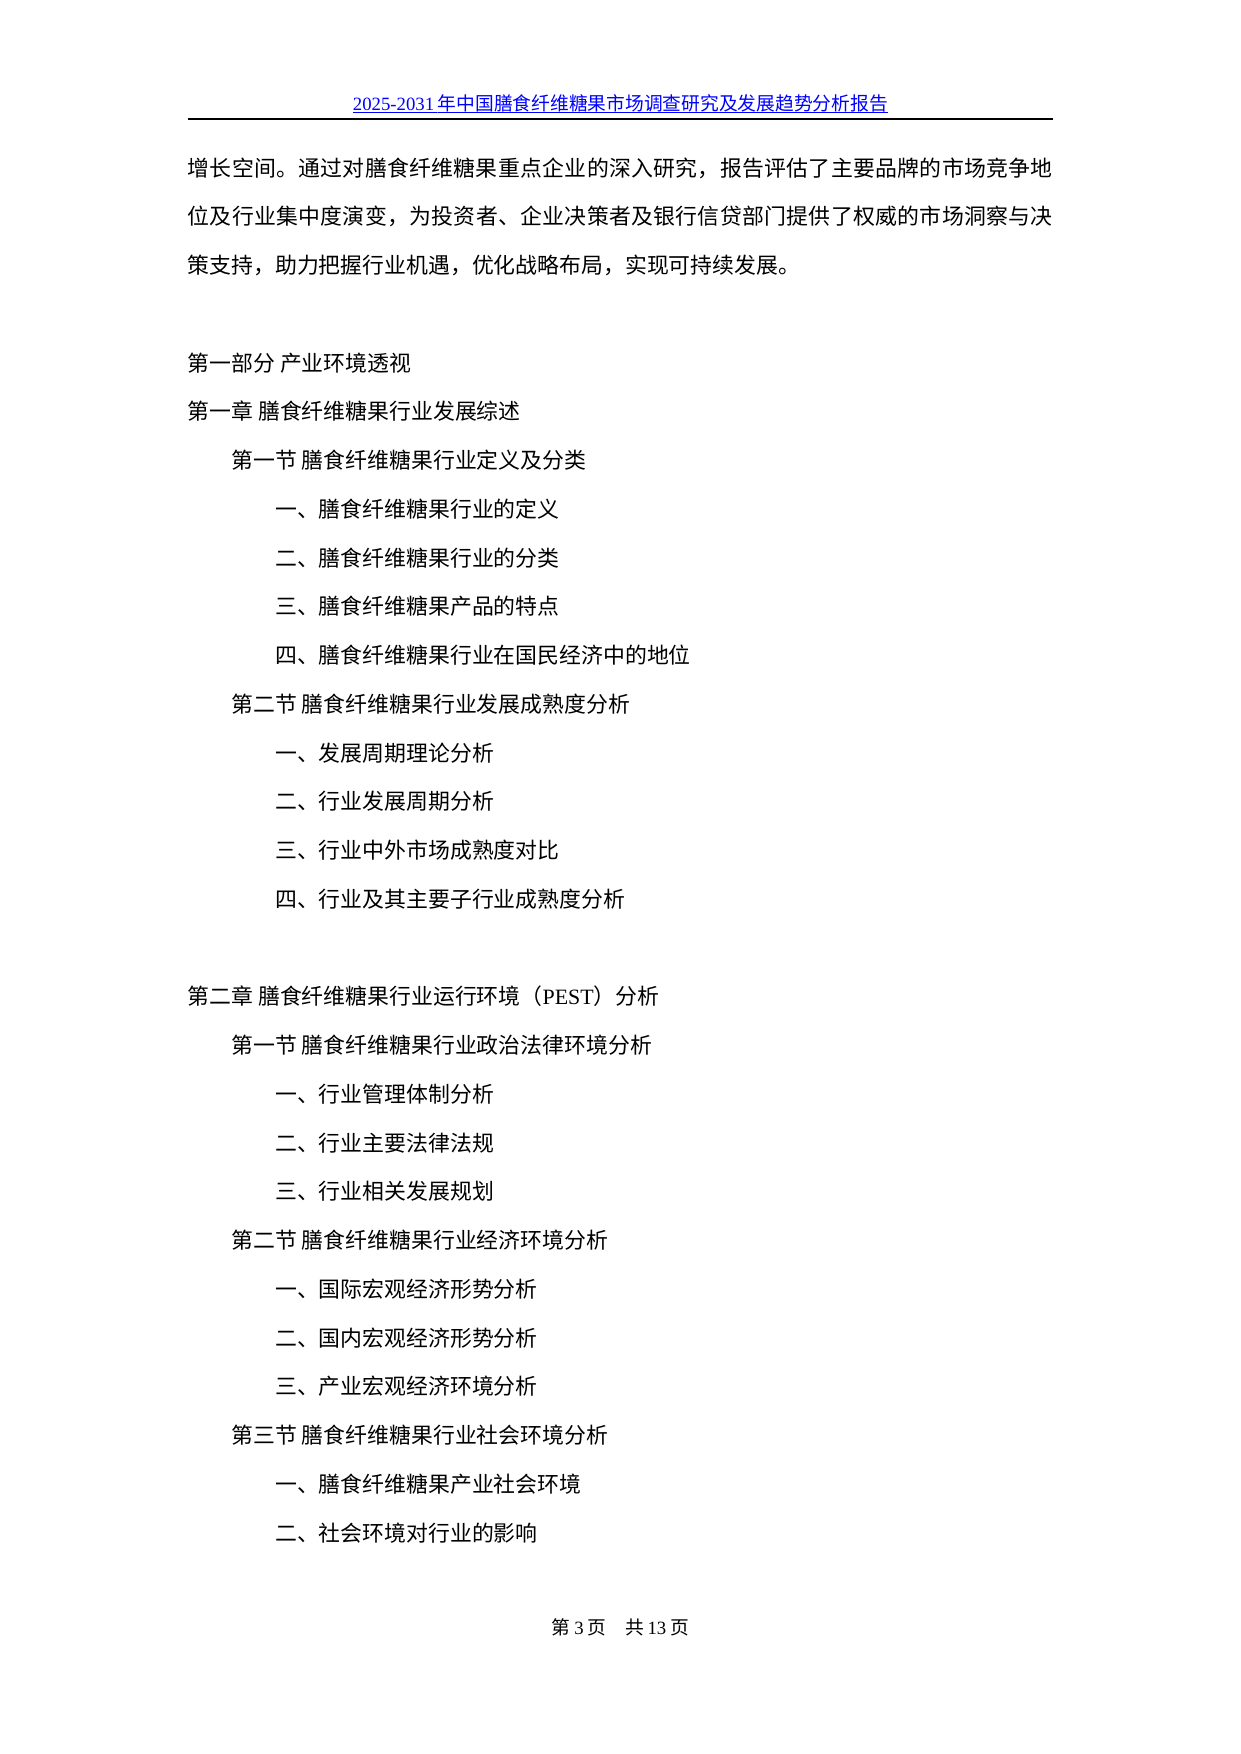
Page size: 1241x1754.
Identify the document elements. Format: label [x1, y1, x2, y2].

text [187, 150, 1053, 1548]
